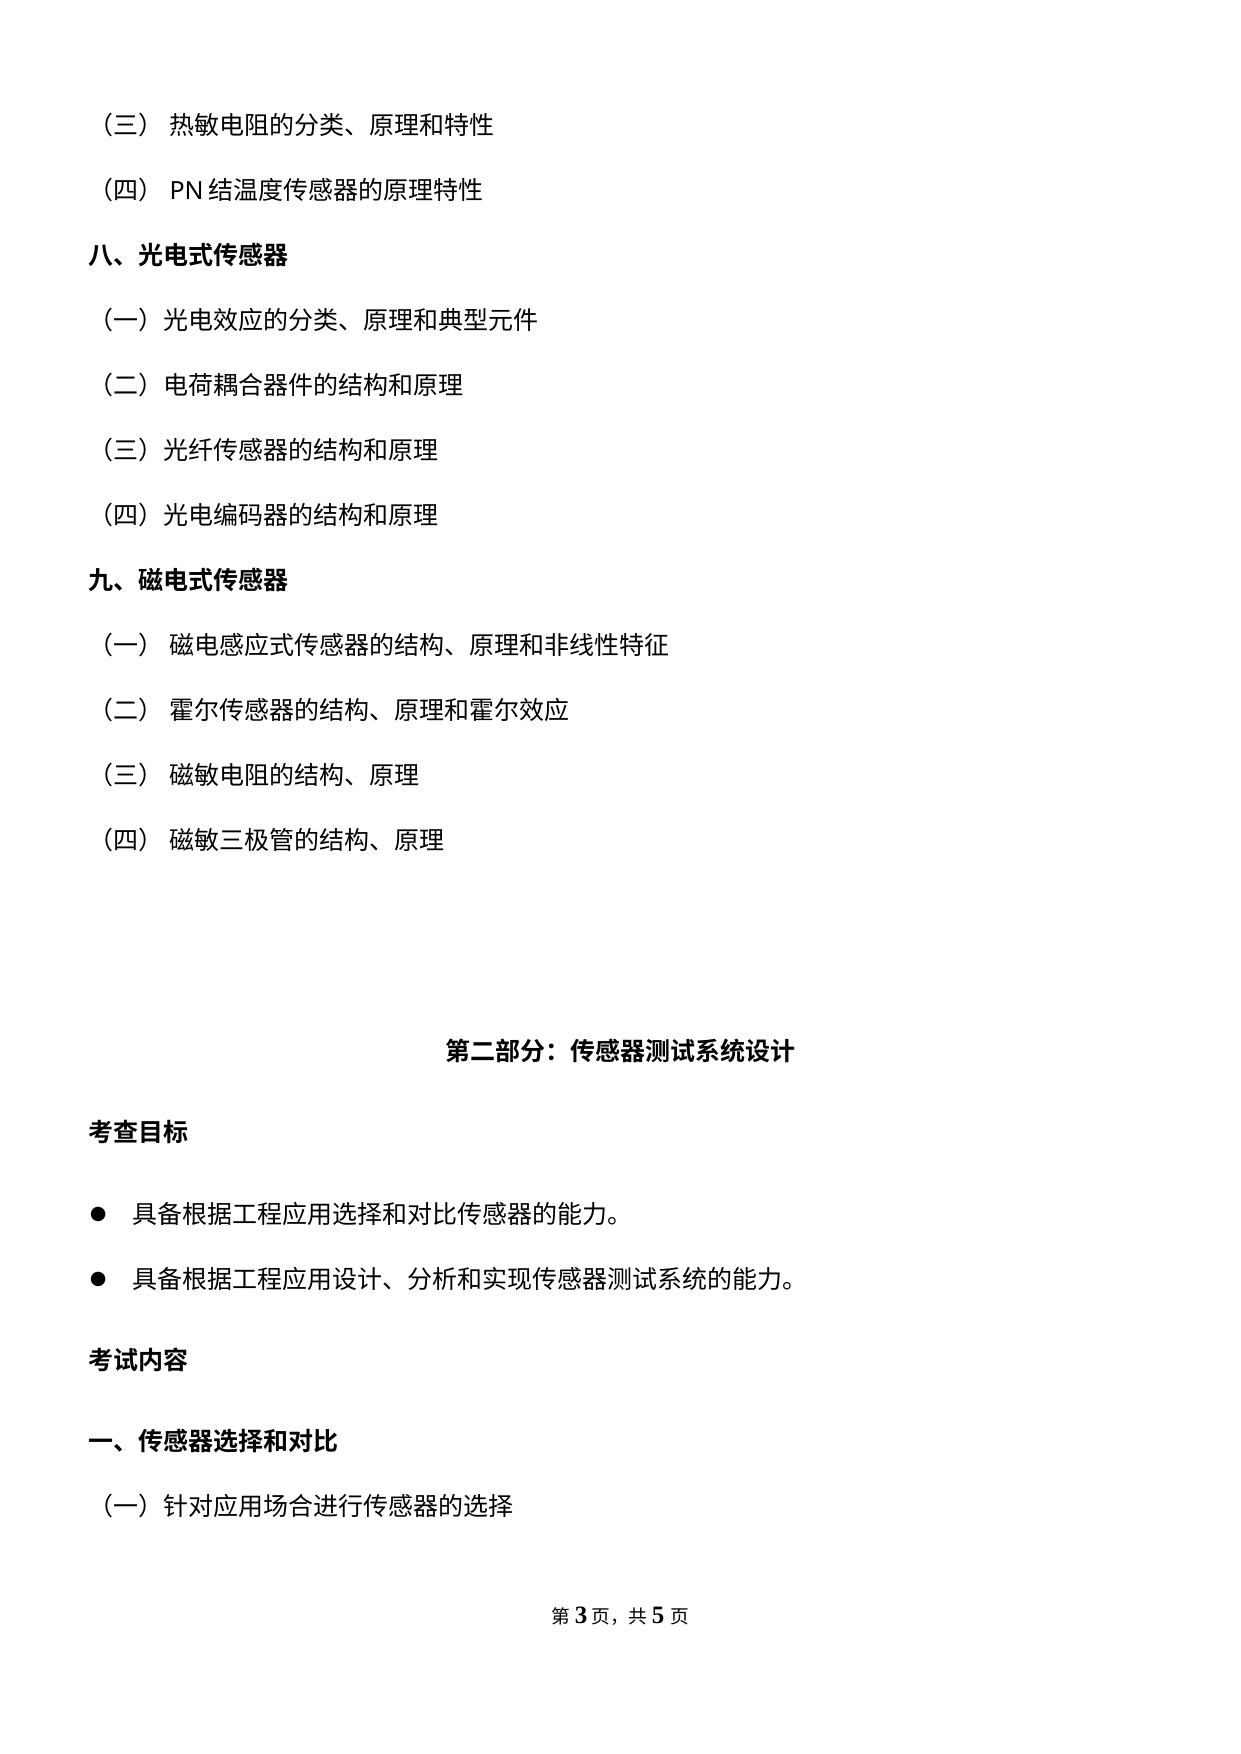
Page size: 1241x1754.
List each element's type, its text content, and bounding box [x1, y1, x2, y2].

list 具备根据工程应用选择和对比传感器的能力。 [89, 1180, 1152, 1245]
text 一、传感器选择和对比 [89, 1407, 1136, 1472]
text 考查目标 [89, 1098, 1152, 1163]
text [89, 91, 1152, 871]
text （一）针对应用场合进行传感器的选择 [89, 1472, 1136, 1537]
list 具备根据工程应用设计、分析和实现传感器测试系统的能力。 [89, 1245, 1152, 1310]
text 第二部分：传感器测试系统设计 [89, 1017, 1152, 1082]
text 考试内容 [89, 1326, 1152, 1391]
